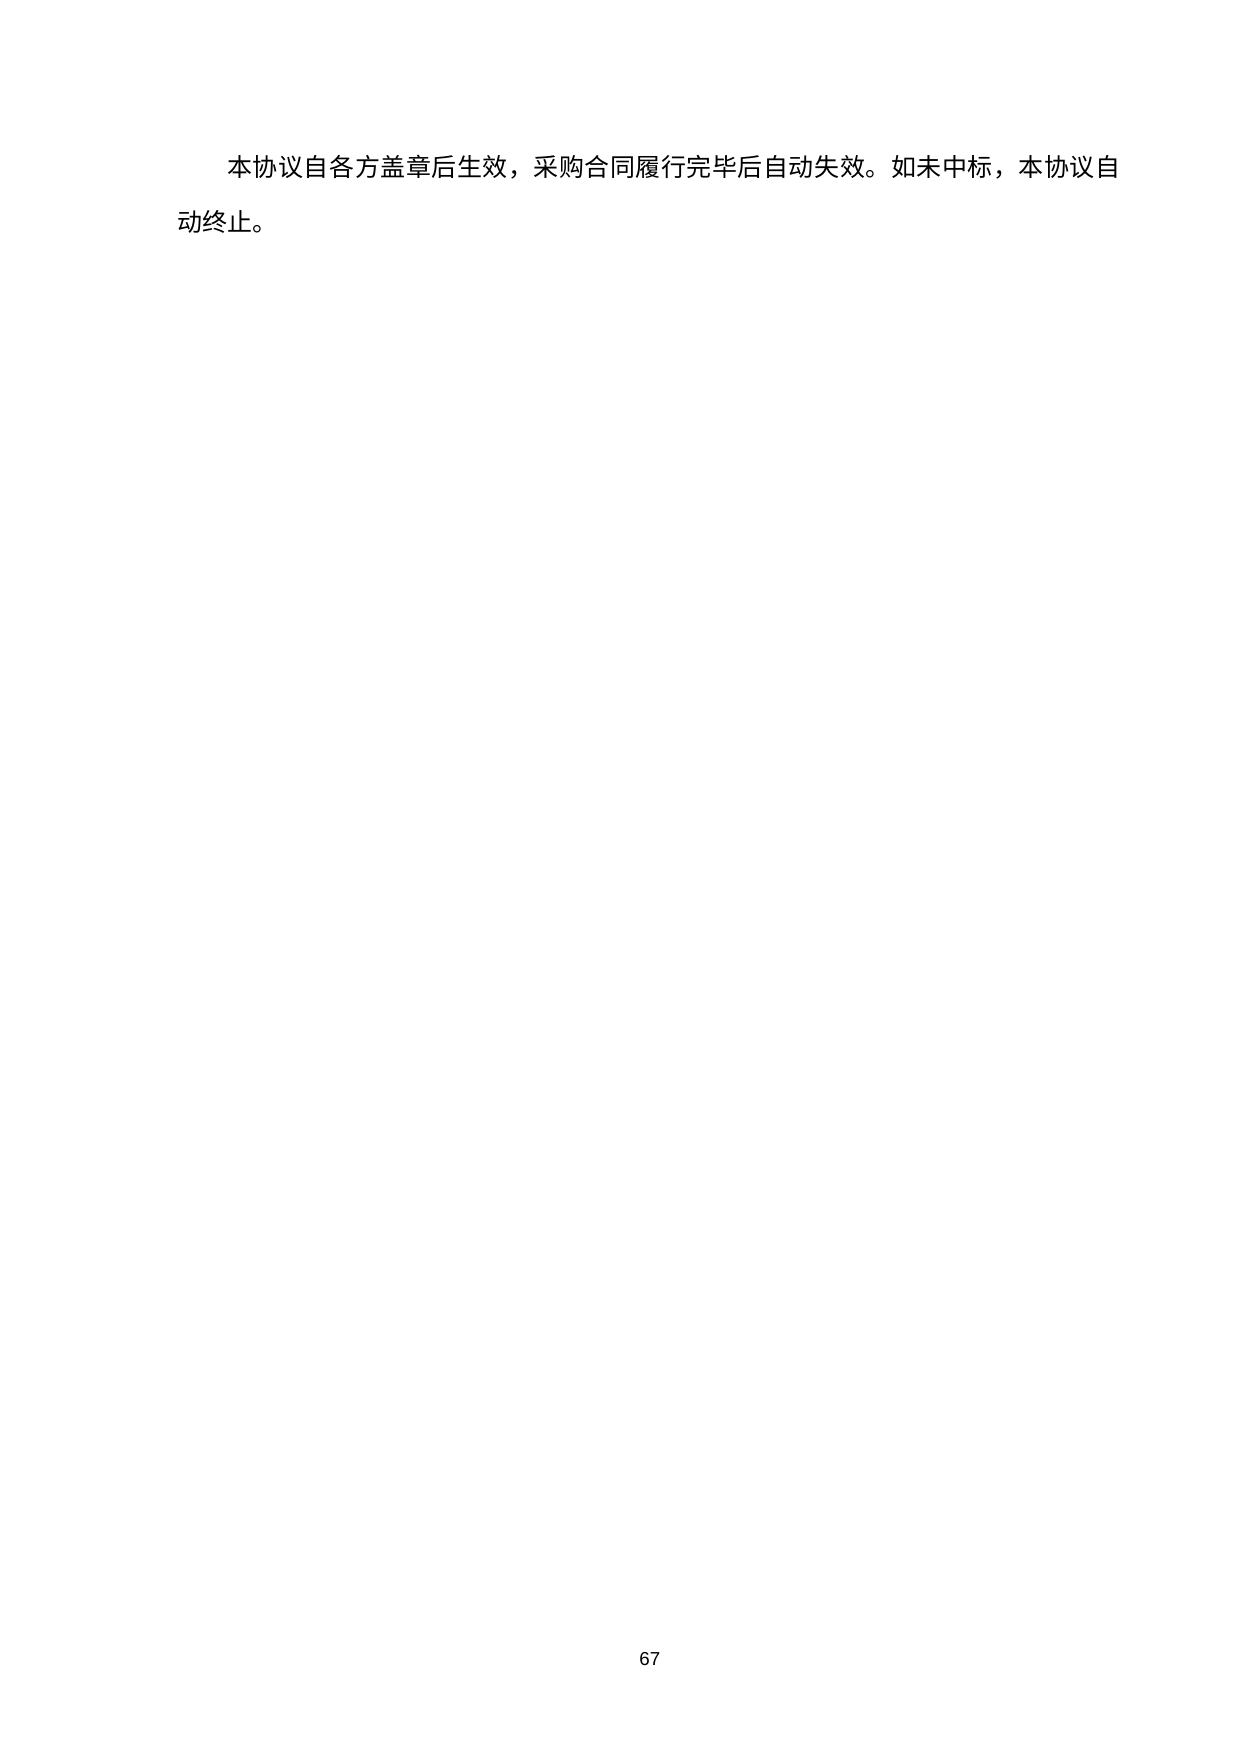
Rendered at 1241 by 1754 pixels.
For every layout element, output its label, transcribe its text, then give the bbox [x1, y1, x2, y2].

text 本协议自各方盖章后生效，采购合同履行完毕后自动失效。如未中标，本协议自动终止。 [177, 148, 1122, 238]
